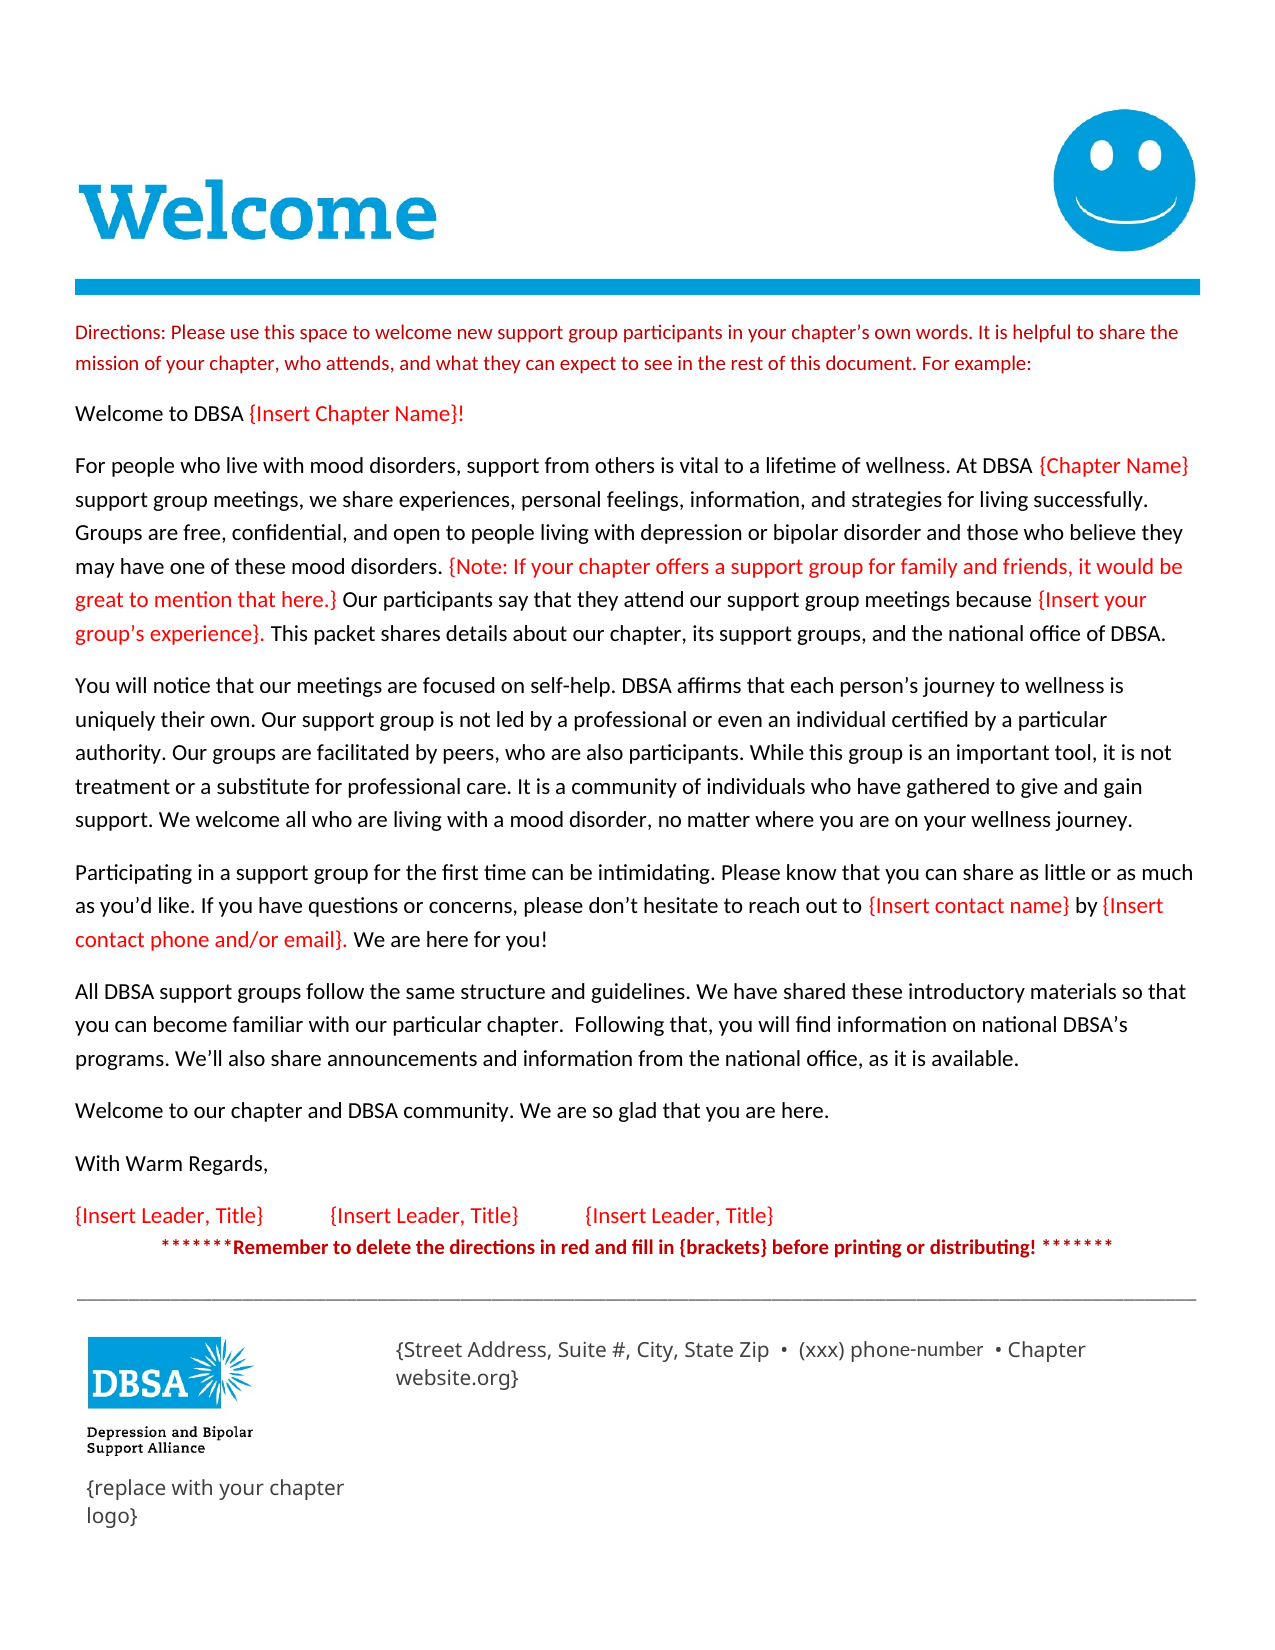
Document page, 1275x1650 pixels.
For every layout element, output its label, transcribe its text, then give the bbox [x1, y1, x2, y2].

text You will notice that our meetings are focused on self-help. DBSA affirms that each person’s journey to wellness is uniquely their own. Our support group is not led by a professional or even an individual certified by a particular authority. Our groups are facilitated by peers, who are also participants. While this group is an important tool, it is not treatment or a substitute for professional care. It is a community of individuals who have gathered to give and gain support. We welcome all who are living with a mood disorder, no matter where you are on your wellness journey. [75, 671, 1200, 833]
text Directions: Please use this space to welcome new support group participants in your chapter’s own words. It is helpful to share the mission of your chapter, who attends, and what they can expect to see in the rest of this document. For example: [75, 319, 1200, 375]
table_header {Street Address, Suite #, City, State Zip • (xxx) phone-number • Chapter website.org} [384, 1323, 1200, 1530]
text All DBSA support groups follow the same structure and guidelines. We have shared these introductory materials so that you can become familiar with our particular chapter. Following that, you will find information on national DBSA’s programs. We’ll also share announcements and information from the national office, as it is available. [75, 977, 1200, 1072]
text Participating in a support group for the first time can be intimidating. Please know that you can share as little or as much as you’d like. If you have questions or concerns, please don’t hesitate to reach out to {Insert contact name} by {Insert contact phone and/or email}. We are here for you! [75, 858, 1200, 953]
text {Insert Leader, Title} {Insert Leader, Title} {Insert Leader, Title} [75, 1201, 1200, 1229]
picture [75, 93, 1200, 279]
text With Warm Regards, [75, 1149, 1200, 1177]
text Welcome to DBSA {Insert Chapter Name}! [75, 399, 1200, 427]
text For people who live with mood disorders, support from others is vital to a lifetime of wellness. At DBSA {Chapter Name} support group meetings, we share experiences, personal feelings, information, and strategies for living successfully. Groups are free, confidential, and open to people living with depression or bipolar disorder and those who believe they may have one of these mood disorders. {Note: If your chapter offers a support group for family and friends, it would be great to mention that here.} Our participants say that they attend our support group meetings because {Insert your group’s experience}. This packet shares details about our chapter, its support groups, and the national office of DBSA. [75, 451, 1200, 647]
text ____________________________________________________________________________________________________________ [75, 1278, 1200, 1304]
text *******Remember to delete the directions in red and fill in {brackets} before printing or distributing! ******* [75, 1234, 1200, 1260]
picture [86, 1335, 257, 1461]
text Welcome to our chapter and DBSA community. We are so glad that you are here. [75, 1096, 1200, 1124]
table_header {replace with your chapter logo} [75, 1323, 384, 1530]
